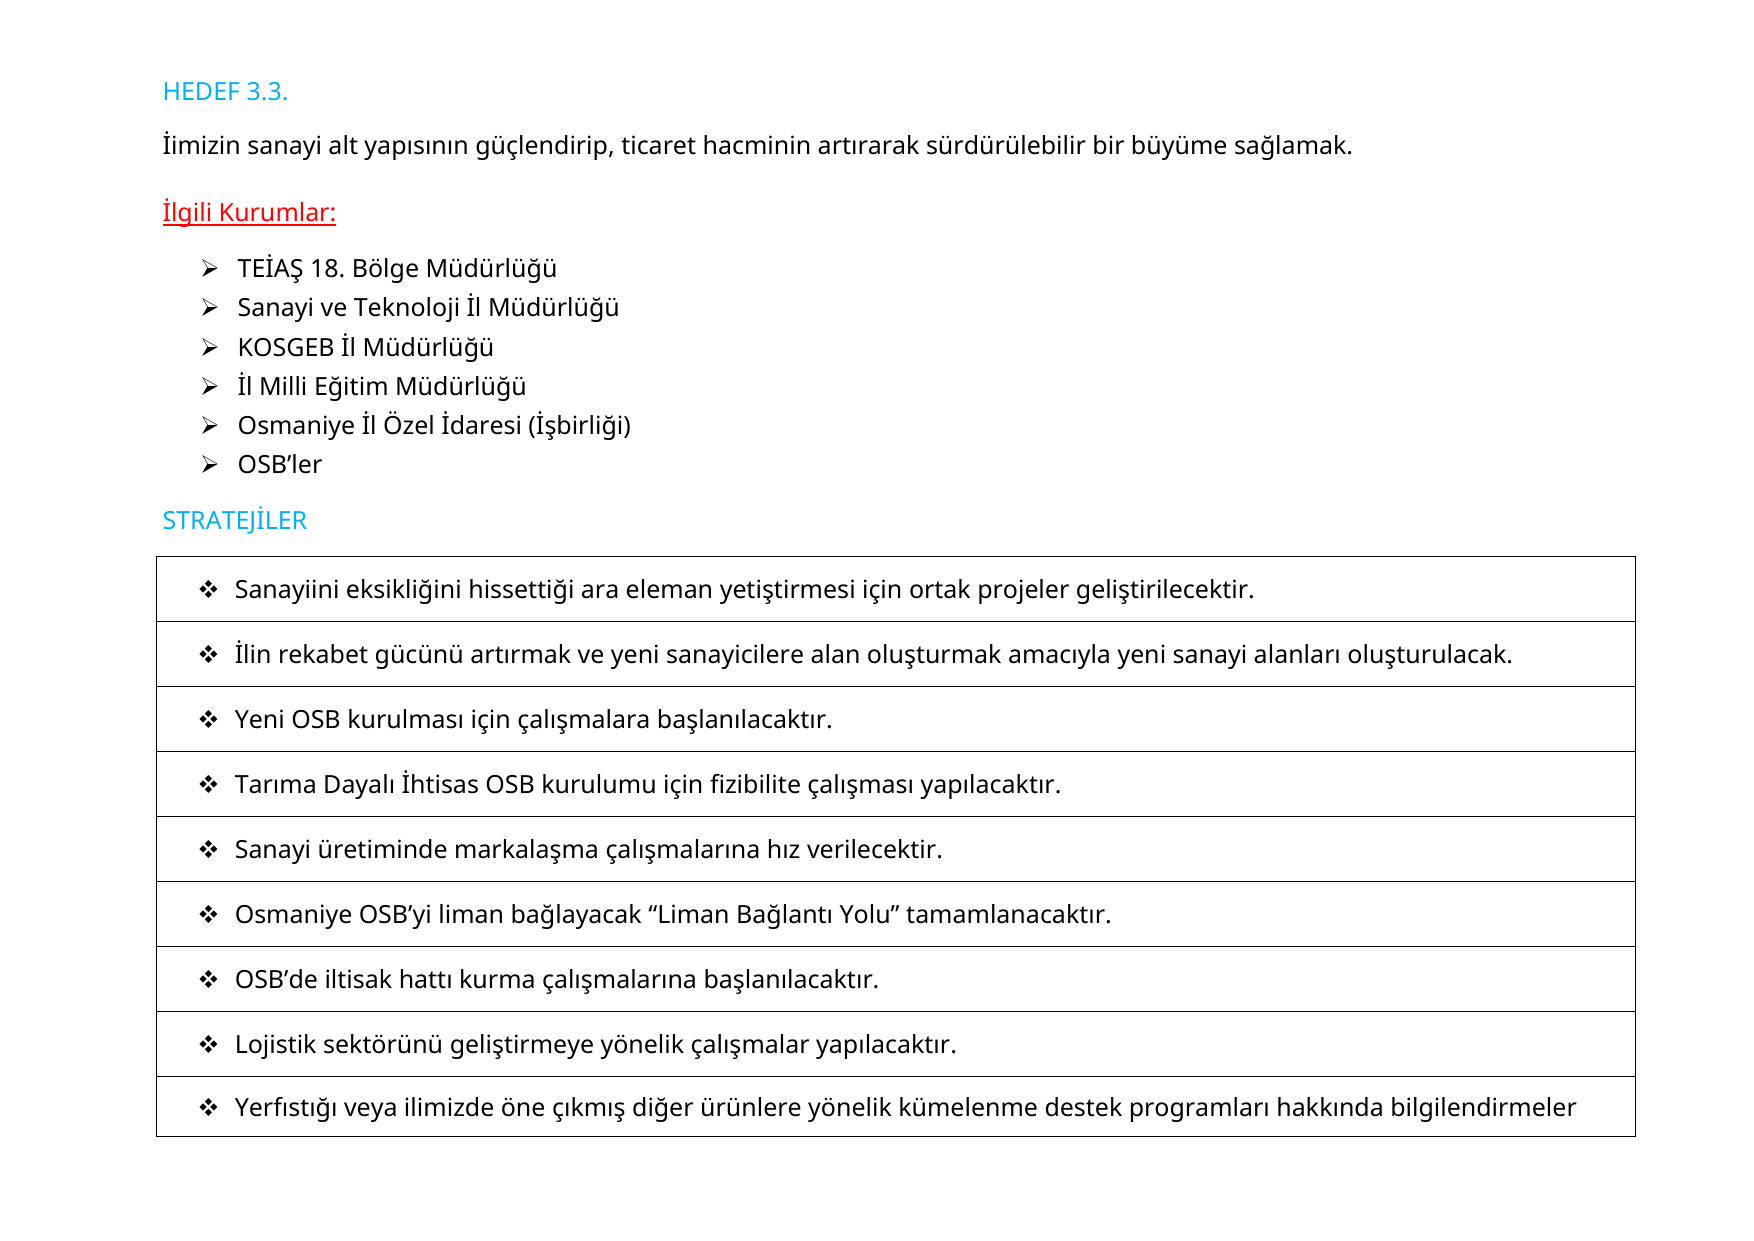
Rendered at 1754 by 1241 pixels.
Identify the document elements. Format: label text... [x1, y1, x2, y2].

list OSB’ler [200, 447, 1636, 481]
list Sanayi ve Teknoloji İl Müdürlüğü [200, 290, 1636, 324]
list İl Milli Eğitim Müdürlüğü [200, 368, 1636, 402]
table_cell İlin rekabet gücünü artırmak ve yeni sanayicilere alan oluşturmak amacıyla yeni sanayi alanları oluşturulacak. [157, 622, 1635, 686]
list Osmaniye İl Özel İdaresi (İşbirliği) [200, 407, 1636, 442]
text HEDEF 3.3. [89, 74, 1636, 108]
table_header Sanayiini eksikliğini hissettiği ara eleman yetiştirmesi için ortak projeler geliştirilecektir. [157, 557, 1635, 621]
table_cell Osmaniye OSB’yi liman bağlayacak “Liman Bağlantı Yolu” tamamlanacaktır. [157, 882, 1635, 946]
text İimizin sanayi alt yapısının güçlendirip, ticaret hacminin artırarak sürdürülebilir bir büyüme sağlamak. [89, 127, 1636, 161]
table_cell Lojistik sektörünü geliştirmeye yönelik çalışmalar yapılacaktır. [157, 1012, 1635, 1076]
table_cell OSB’de iltisak hattı kurma çalışmalarına başlanılacaktır. [157, 947, 1635, 1011]
table_cell Sanayi üretiminde markalaşma çalışmalarına hız verilecektir. [157, 817, 1635, 881]
text STRATEJİLER [89, 502, 1636, 537]
list TEİAŞ 18. Bölge Müdürlüğü [200, 251, 1636, 285]
list KOSGEB İl Müdürlüğü [200, 329, 1636, 363]
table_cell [157, 1077, 1635, 1136]
table_cell Tarıma Dayalı İhtisas OSB kurulumu için fizibilite çalışması yapılacaktır. [157, 752, 1635, 816]
table_cell Yeni OSB kurulması için çalışmalara başlanılacaktır. [157, 687, 1635, 751]
text İlgili Kurumlar: [89, 195, 1636, 229]
